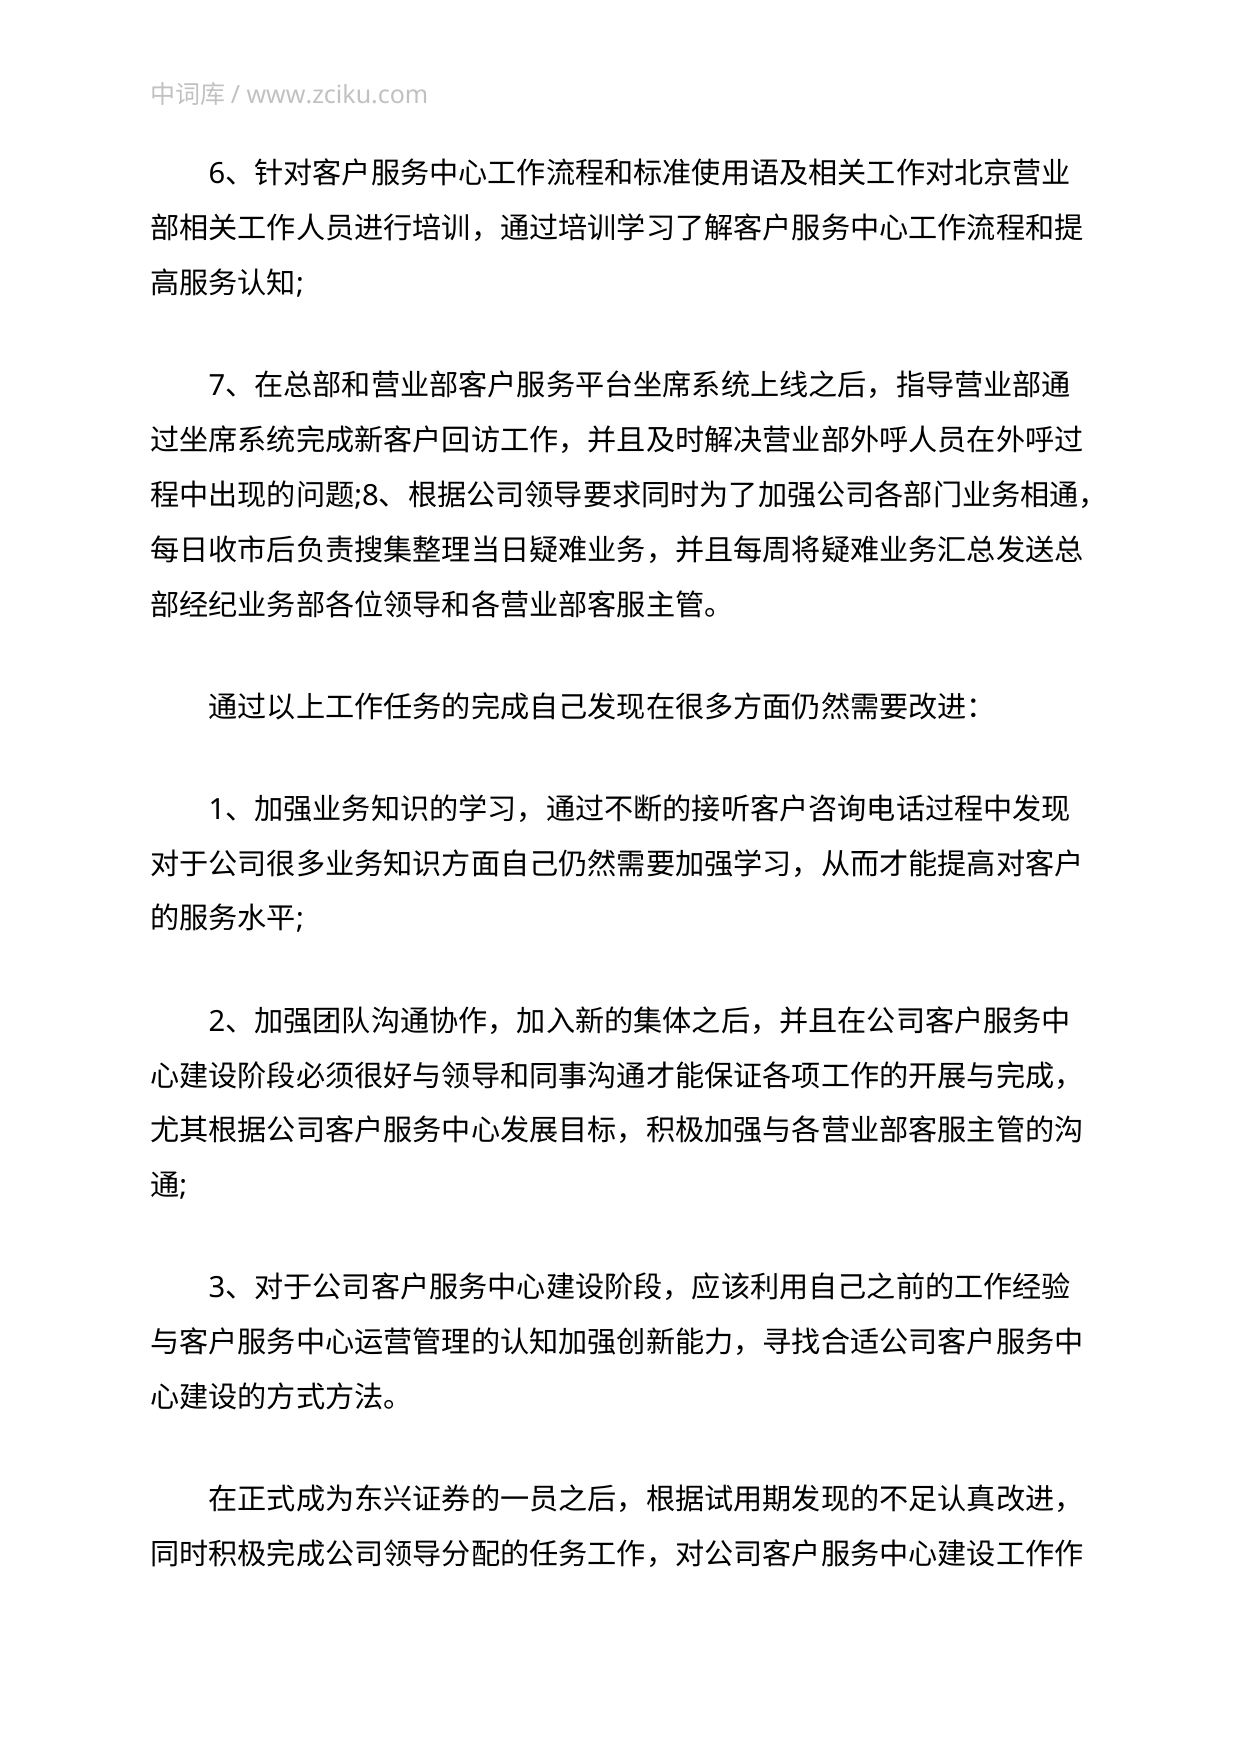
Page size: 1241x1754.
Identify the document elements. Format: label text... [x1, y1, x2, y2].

text 通过以上工作任务的完成自己发现在很多方面仍然需要改进： [150, 683, 1090, 726]
text 1、加强业务知识的学习，通过不断的接听客户咨询电话过程中发现对于公司很多业务知识方面自己仍然需要加强学习，从而才能提高对客户的服务水平; [150, 785, 1090, 937]
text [150, 1476, 1090, 1573]
text 6、针对客户服务中心工作流程和标准使用语及相关工作对北京营业部相关工作人员进行培训，通过培训学习了解客户服务中心工作流程和提高服务认知; [150, 150, 1090, 302]
text 3、对于公司客户服务中心建设阶段，应该利用自己之前的工作经验与客户服务中心运营管理的认知加强创新能力，寻找合适公司客户服务中心建设的方式方法。 [150, 1264, 1090, 1416]
text 7、在总部和营业部客户服务平台坐席系统上线之后，指导营业部通过坐席系统完成新客户回访工作，并且及时解决营业部外呼人员在外呼过程中出现的问题;8、根据公司领导要求同时为了加强公司各部门业务相通，每日收市后负责搜集整理当日疑难业务，并且每周将疑难业务汇总发送总部经纪业务部各位领导和各营业部客服主管。 [150, 362, 1090, 624]
text 2、加强团队沟通协作，加入新的集体之后，并且在公司客户服务中心建设阶段必须很好与领导和同事沟通才能保证各项工作的开展与完成，尤其根据公司客户服务中心发展目标，积极加强与各营业部客服主管的沟通; [150, 997, 1090, 1204]
